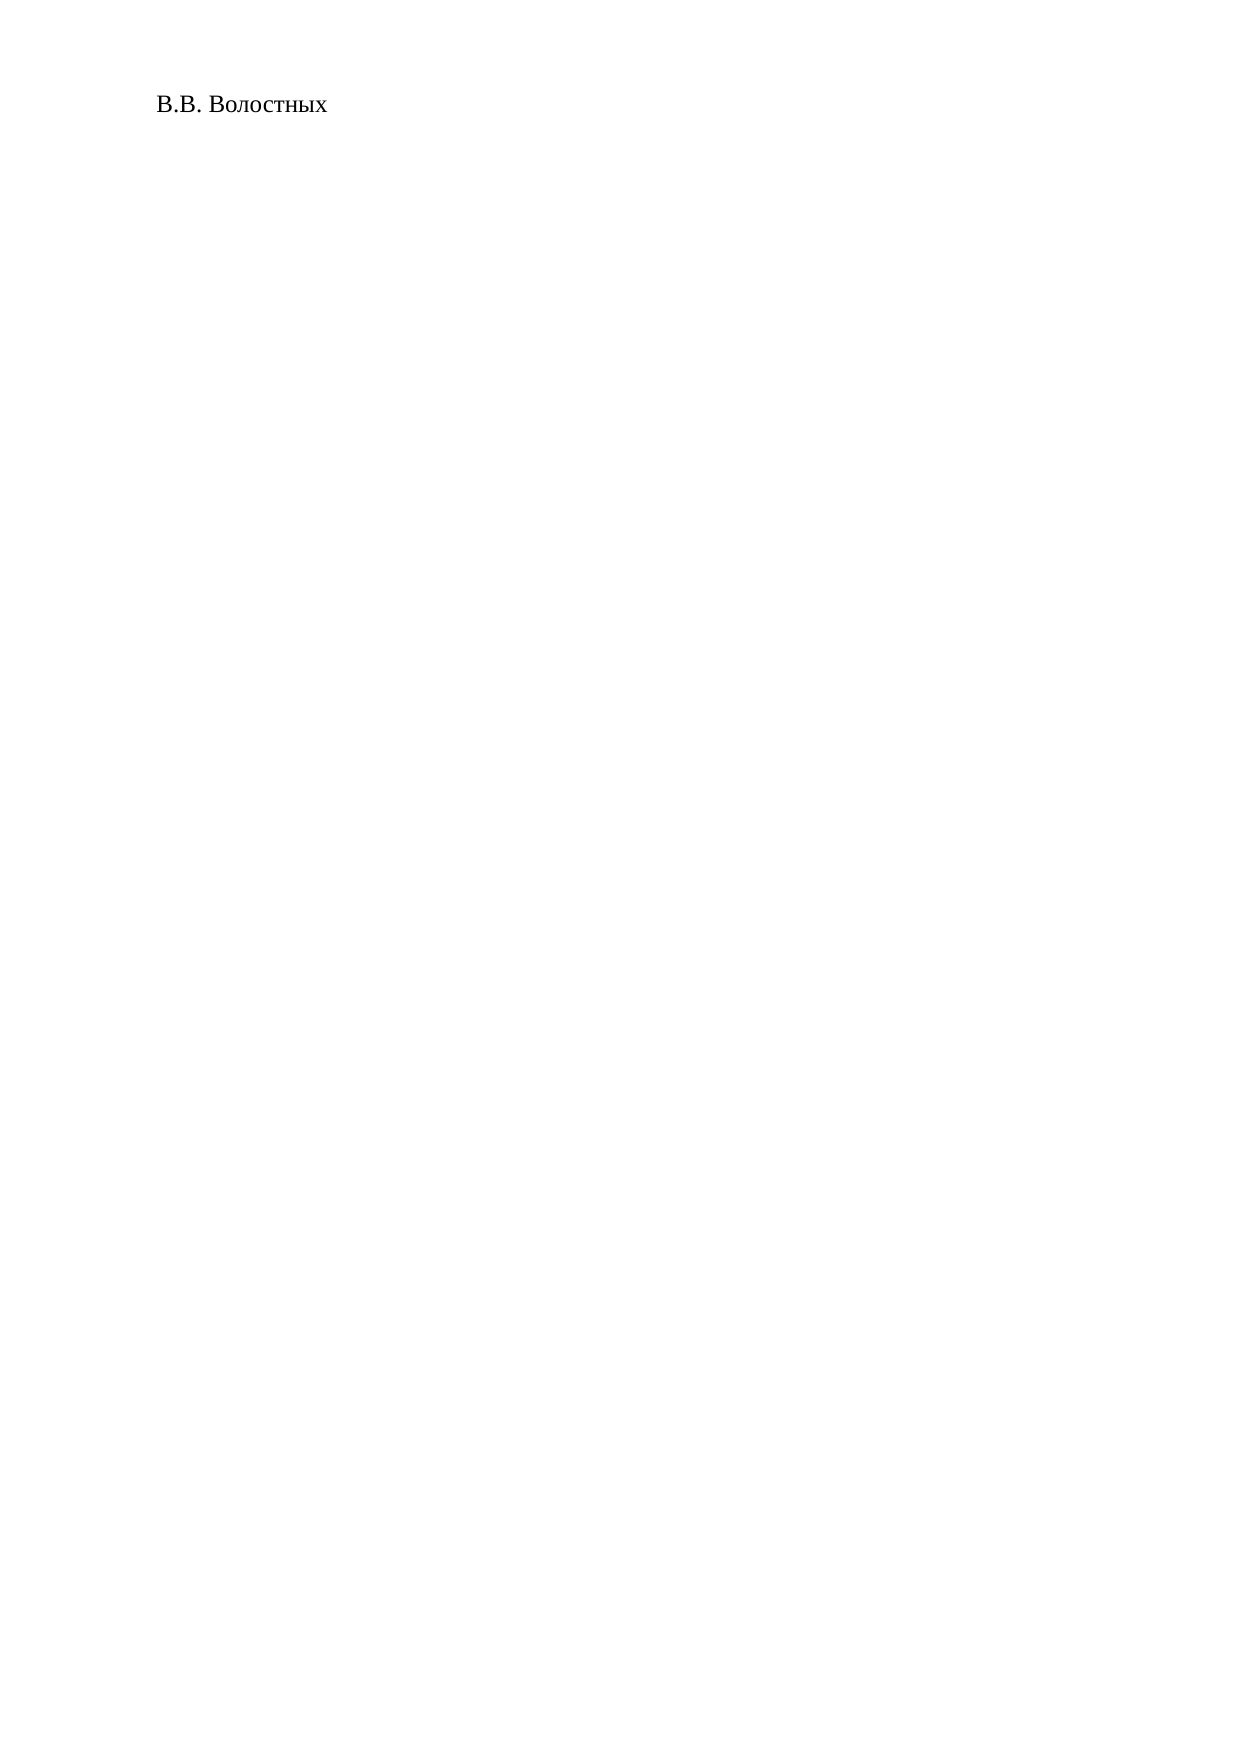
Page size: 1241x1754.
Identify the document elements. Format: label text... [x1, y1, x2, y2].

text В.В. Волостных [156, 89, 1130, 117]
